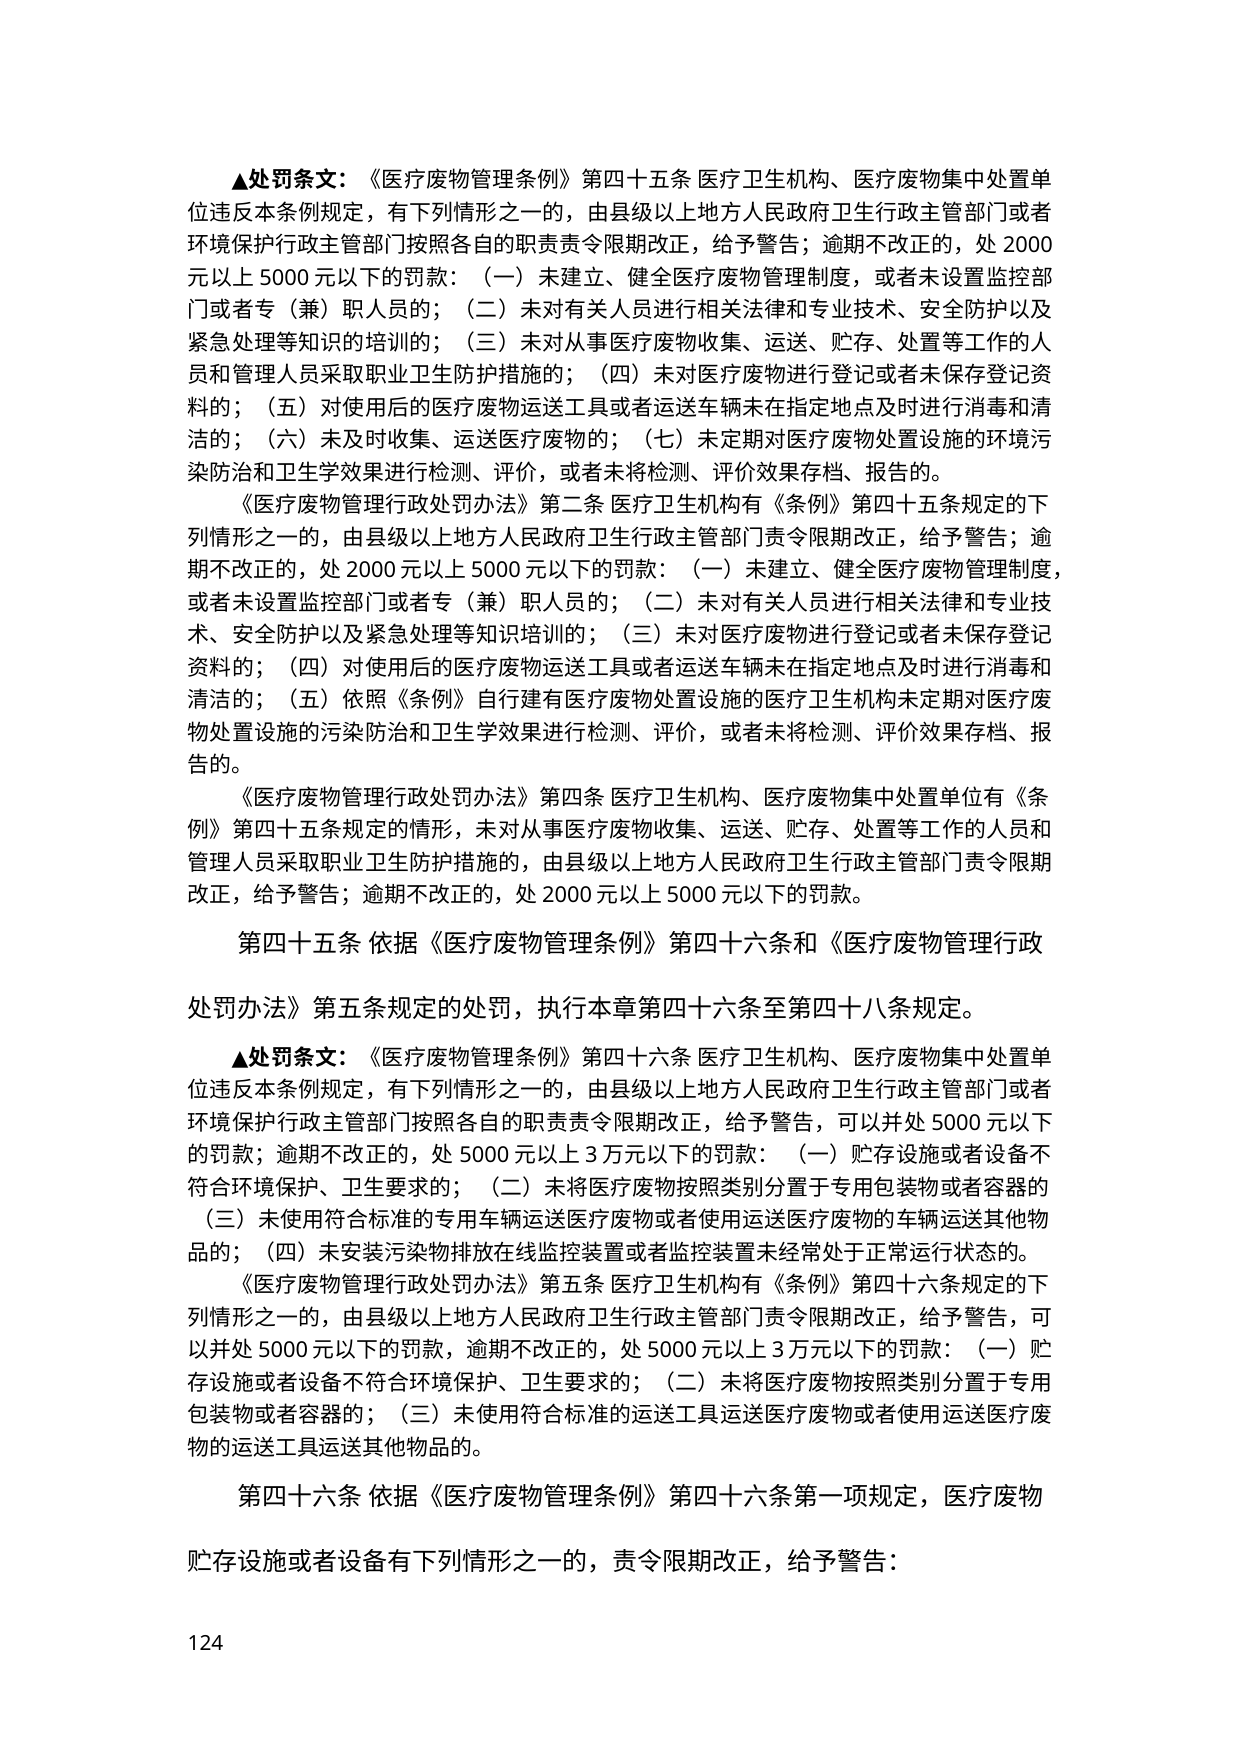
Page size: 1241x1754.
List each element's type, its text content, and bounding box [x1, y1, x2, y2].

text 第四十六条 依据《医疗废物管理条例》第四十六条第一项规定，医疗废物贮存设施或者设备有下列情形之一的，责令限期改正，给予警告： [187, 1462, 1053, 1592]
text 第四十五条 依据《医疗废物管理条例》第四十六条和《医疗废物管理行政处罚办法》第五条规定的处罚，执行本章第四十六条至第四十八条规定。 [187, 909, 1053, 1039]
text 《医疗废物管理行政处罚办法》第四条 医疗卫生机构、医疗废物集中处置单位有《条例》第四十五条规定的情形，未对从事医疗废物收集、运送、贮存、处置等工作的人员和管理人员采取职业卫生防护措施的，由县级以上地方人民政府卫生行政主管部门责令限期改正，给予警告；逾期不改正的，处2000元以上5000元以下的罚款。 [187, 779, 1053, 909]
text ▲处罚条文：《医疗废物管理条例》第四十五条 医疗卫生机构、医疗废物集中处置单位违反本条例规定，有下列情形之一的，由县级以上地方人民政府卫生行政主管部门或者环境保护行政主管部门按照各自的职责责令限期改正，给予警告；逾期不改正的，处2000元以上5000元以下的罚款：（一）未建立、健全医疗废物管理制度，或者未设置监控部门或者专（兼）职人员的；（二）未对有关人员进行相关法律和专业技术、安全防护以及紧急处理等知识的培训的；（三）未对从事医疗废物收集、运送、贮存、处置等工作的人员和管理人员采取职业卫生防护措施的；（四）未对医疗废物进行登记或者未保存登记资料的；（五）对使用后的医疗废物运送工具或者运送车辆未在指定地点及时进行消毒和清洁的；（六）未及时收集、运送医疗废物的；（七）未定期对医疗废物处置设施的环境污染防治和卫生学效果进行检测、评价，或者未将检测、评价效果存档、报告的。 [187, 162, 1053, 487]
text ▲处罚条文：《医疗废物管理条例》第四十六条 医疗卫生机构、医疗废物集中处置单位违反本条例规定，有下列情形之一的，由县级以上地方人民政府卫生行政主管部门或者环境保护行政主管部门按照各自的职责责令限期改正，给予警告，可以并处5000元以下的罚款；逾期不改正的，处5000元以上3万元以下的罚款： （一）贮存设施或者设备不符合环境保护、卫生要求的； （二）未将医疗废物按照类别分置于专用包装物或者容器的； （三）未使用符合标准的专用车辆运送医疗废物或者使用运送医疗废物的车辆运送其他物品的；（四）未安装污染物排放在线监控装置或者监控装置未经常处于正常运行状态的。 [187, 1039, 1053, 1267]
text 《医疗废物管理行政处罚办法》第二条 医疗卫生机构有《条例》第四十五条规定的下列情形之一的，由县级以上地方人民政府卫生行政主管部门责令限期改正，给予警告；逾期不改正的，处2000元以上5000元以下的罚款：（一）未建立、健全医疗废物管理制度，或者未设置监控部门或者专（兼）职人员的；（二）未对有关人员进行相关法律和专业技术、安全防护以及紧急处理等知识培训的；（三）未对医疗废物进行登记或者未保存登记资料的；（四）对使用后的医疗废物运送工具或者运送车辆未在指定地点及时进行消毒和清洁的；（五）依照《条例》自行建有医疗废物处置设施的医疗卫生机构未定期对医疗废物处置设施的污染防治和卫生学效果进行检测、评价，或者未将检测、评价效果存档、报告的。 [187, 487, 1053, 779]
text 《医疗废物管理行政处罚办法》第五条 医疗卫生机构有《条例》第四十六条规定的下列情形之一的，由县级以上地方人民政府卫生行政主管部门责令限期改正，给予警告，可以并处5000元以下的罚款，逾期不改正的，处5000元以上3万元以下的罚款：（一）贮存设施或者设备不符合环境保护、卫生要求的；（二）未将医疗废物按照类别分置于专用包装物或者容器的；（三）未使用符合标准的运送工具运送医疗废物或者使用运送医疗废物的运送工具运送其他物品的。 [187, 1267, 1053, 1462]
